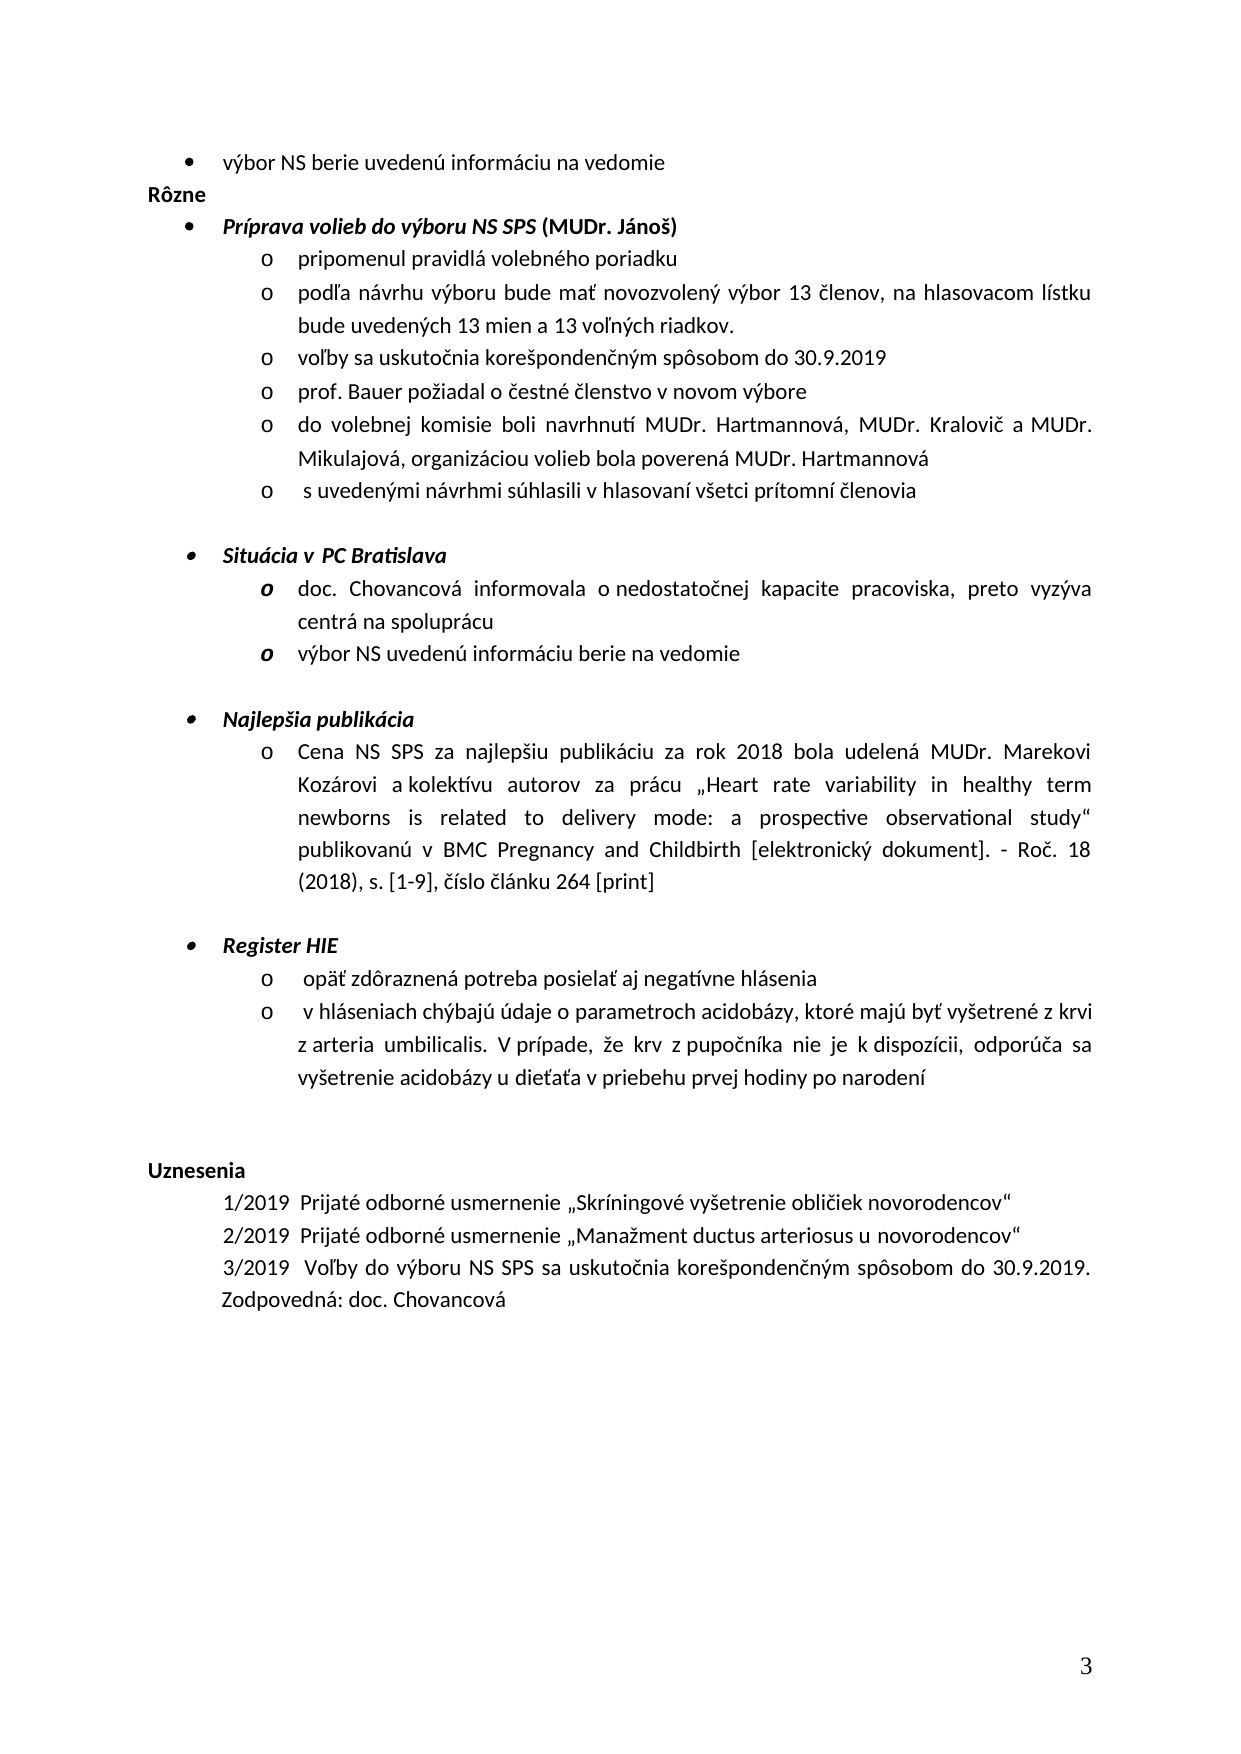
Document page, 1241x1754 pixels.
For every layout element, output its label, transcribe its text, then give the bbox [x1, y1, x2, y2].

list opäť zdôraznená potreba posielať aj negatívne hlásenia [260, 964, 1092, 993]
list podľa návrhu výboru bude mať novozvolený výbor 13 členov, na hlasovacom lístku bude uvedených 13 mien a 13 voľných riadkov. [260, 278, 1092, 339]
list Cena NS SPS za najlepšiu publikáciu za rok 2018 bola udelená MUDr. Marekovi Kozárovi a kolektívu autorov za prácu „Heart rate variability in healthy term newborns is related to delivery mode: a prospective observational study“ publikovanú v BMC Pregnancy and Childbirth [elektronický dokument]. - Roč. 18 (2018), s. [1-9], číslo článku 264 [print] [260, 737, 1092, 895]
text 3/2019 Voľby do výboru NS SPS sa uskutočnia korešpondenčným spôsobom do 30.9.2019. Zodpovedná: doc. Chovancová [221, 1253, 1092, 1313]
list Najlepšia publikácia [185, 705, 1092, 733]
text 1/2019 Prijaté odborné usmernenie „Skríningové vyšetrenie obličiek novorodencov“ [148, 1188, 1092, 1217]
list voľby sa uskutočnia korešpondenčným spôsobom do 30.9.2019 [260, 343, 1092, 372]
list doc. Chovancová informovala o nedostatočnej kapacite pracoviska, preto vyzýva centrá na spoluprácu [260, 574, 1092, 635]
text Uznesenia [148, 1156, 1092, 1184]
list do volebnej komisie boli navrhnutí MUDr. Hartmannová, MUDr. Kralovič a MUDr. Mikulajová, organizáciou volieb bola poverená MUDr. Hartmannová [260, 410, 1092, 472]
list výbor NS berie uvedenú informáciu na vedomie [185, 148, 1092, 176]
list prof. Bauer požiadal o čestné členstvo v novom výbore [260, 377, 1092, 406]
list Register HIE [185, 932, 1092, 959]
text 2/2019 Prijaté odborné usmernenie „Manažment ductus arteriosus u novorodencov“ [148, 1221, 1092, 1249]
list v hláseniach chýbajú údaje o parametroch acidobázy, ktoré majú byť vyšetrené z krvi z arteria umbilicalis. V prípade, že krv z pupočníka nie je k dispozícii, odporúča sa vyšetrenie acidobázy u dieťaťa v priebehu prvej hodiny po narodení [260, 997, 1092, 1091]
list s uvedenými návrhmi súhlasili v hlasovaní všetci prítomní členovia [260, 476, 1092, 505]
list pripomenul pravidlá volebného poriadku [260, 244, 1092, 273]
list výbor NS uvedenú informáciu berie na vedomie [260, 639, 1092, 668]
list Situácia v PC Bratislava [185, 542, 1092, 570]
text Rôzne [148, 180, 1092, 208]
list Príprava volieb do výboru NS SPS (MUDr. Jánoš) [185, 212, 1092, 240]
